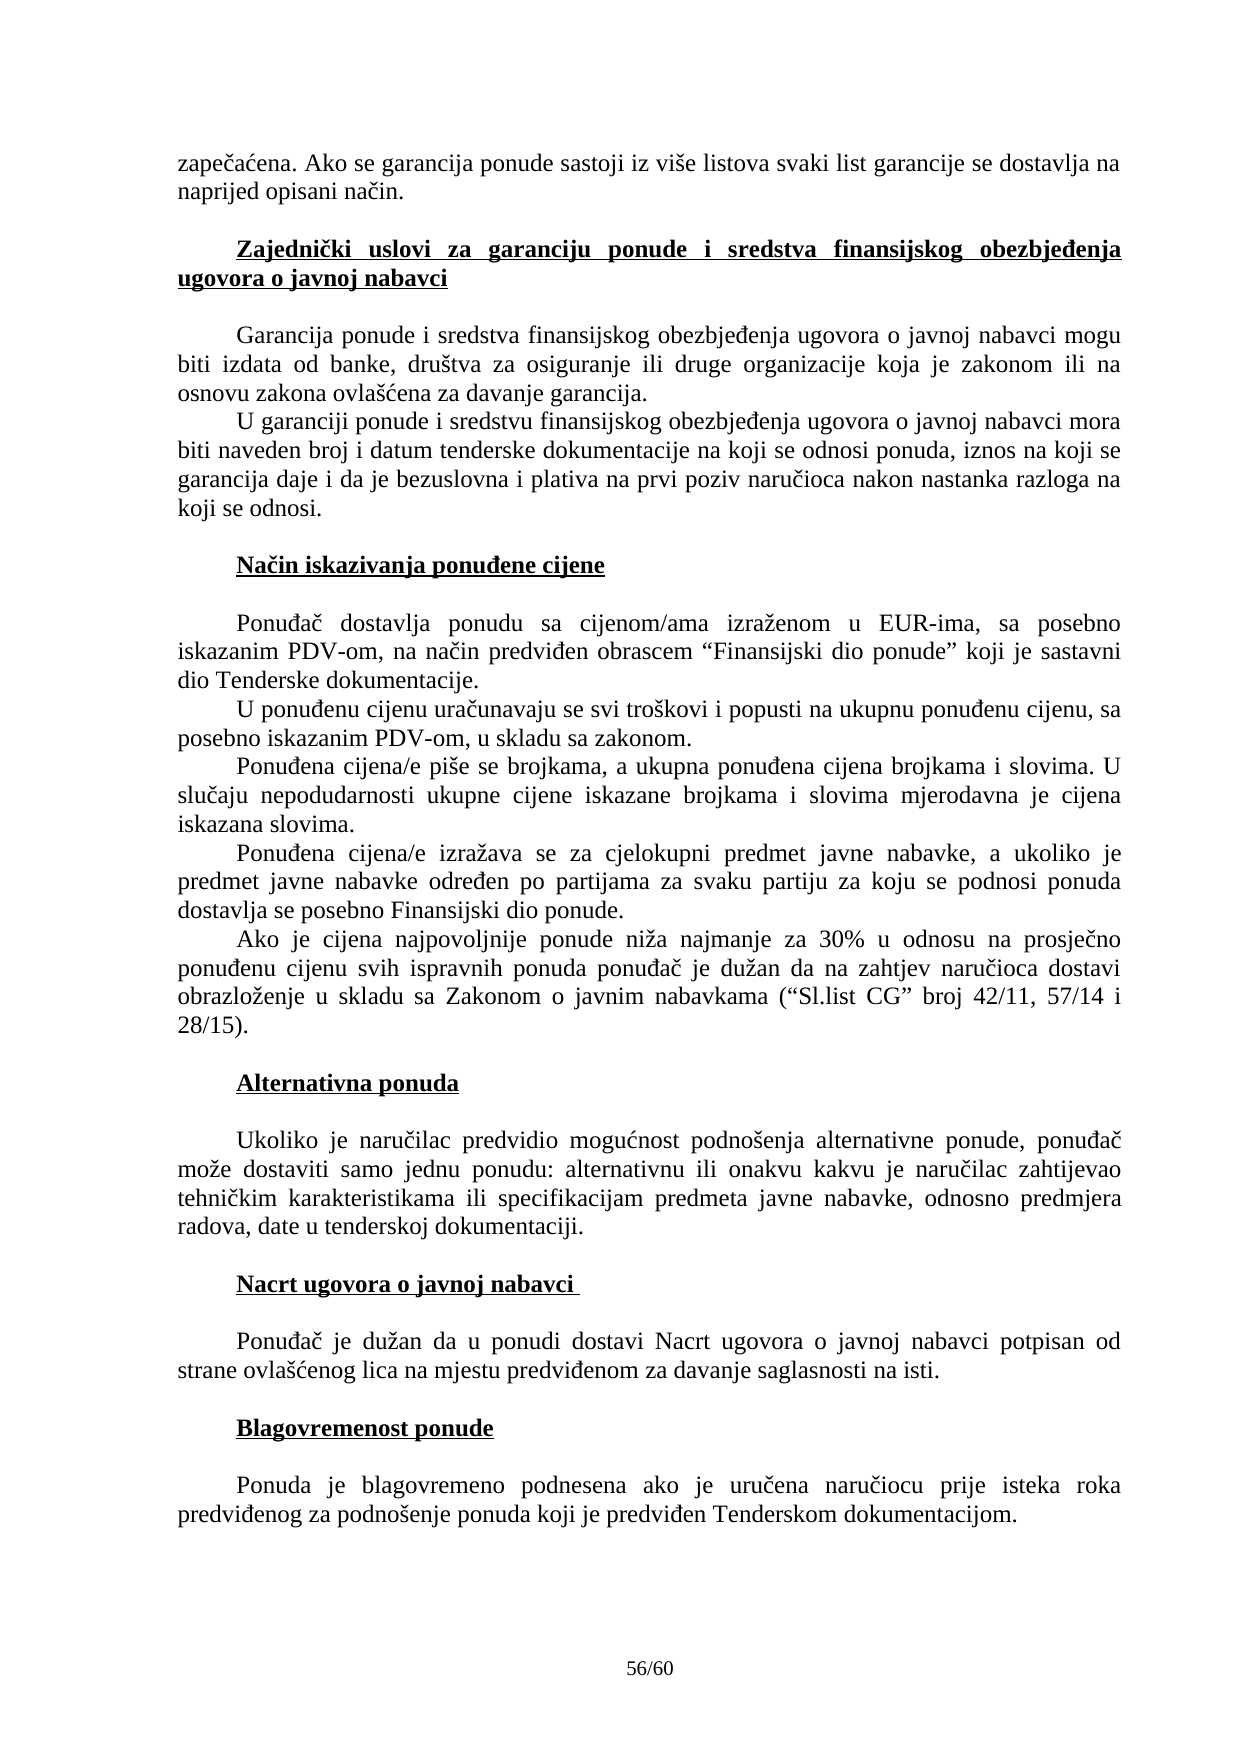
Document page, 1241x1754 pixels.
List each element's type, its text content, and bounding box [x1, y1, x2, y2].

text Ponuda je blagovremeno podnesena ako je uručena naručiocu prije isteka roka predviđenog za podnošenje ponuda koji je predviđen Tenderskom dokumentacijom. [177, 1470, 1122, 1528]
text Način iskazivanja ponuđene cijene [177, 550, 1122, 579]
text Zajednički uslovi za garanciju ponude i sredstva finansijskog obezbjeđenja ugovora o javnoj nabavci [177, 234, 1122, 291]
text Ukoliko je naručilac predvidio mogućnost podnošenja alternativne ponude, ponuđač može dostaviti samo jednu ponudu: alternativnu ili onakvu kakvu je naručilac zahtijevao tehničkim karakteristikama ili specifikacijam predmeta javne nabavke, odnosno predmjera radova, date u tenderskoj dokumentaciji. [177, 1125, 1122, 1240]
text Garancija ponude i sredstva finansijskog obezbjeđenja ugovora o javnoj nabavci mogu biti izdata od banke, društva za osiguranje ili druge organizacije koja je zakonom ili na osnovu zakona ovlašćena za davanje garancija. [177, 320, 1122, 406]
text Ako je cijena najpovoljnije ponude niža najmanje za 30% u odnosu na prosječno ponuđenu cijenu svih ispravnih ponuda ponuđač je dužan da na zahtjev naručioca dostavi obrazloženje u skladu sa Zakonom o javnim nabavkama (“Sl.list CG” broj 42/11, 57/14 i 28/15). [177, 924, 1122, 1039]
text Ponuđač je dužan da u ponudi dostavi Nacrt ugovora o javnoj nabavci potpisan od strane ovlašćenog lica na mjestu predviđenom za davanje saglasnosti na isti. [177, 1326, 1122, 1384]
text Ponuđena cijena/e piše se brojkama, a ukupna ponuđena cijena brojkama i slovima. U slučaju nepodudarnosti ukupne cijene iskazane brojkama i slovima mjerodavna je cijena iskazana slovima. [177, 751, 1122, 838]
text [177, 148, 1122, 205]
text U ponuđenu cijenu uračunavaju se svi troškovi i popusti na ukupnu ponuđenu cijenu, sa posebno iskazanim PDV-om, u skladu sa zakonom. [177, 694, 1122, 751]
text Nacrt ugovora o javnoj nabavci [177, 1269, 1122, 1298]
text Blagovremenost ponude [177, 1413, 1122, 1441]
text Ponuđena cijena/e izražava se za cjelokupni predmet javne nabavke, a ukoliko je predmet javne nabavke određen po partijama za svaku partiju za koju se podnosi ponuda dostavlja se posebno Finansijski dio ponude. [177, 838, 1122, 924]
text U garanciji ponude i sredstvu finansijskog obezbjeđenja ugovora o javnoj nabavci mora biti naveden broj i datum tenderske dokumentacije na koji se odnosi ponuda, iznos na koji se garancija daje i da je bezuslovna i plativa na prvi poziv naručioca nakon nastanka razloga na koji se odnosi. [177, 406, 1122, 521]
text Alternativna ponuda [177, 1068, 1122, 1096]
text Ponuđač dostavlja ponudu sa cijenom/ama izraženom u EUR-ima, sa posebno iskazanim PDV-om, na način predviđen obrascem “Finansijski dio ponude” koji je sastavni dio Tenderske dokumentacije. [177, 608, 1122, 694]
